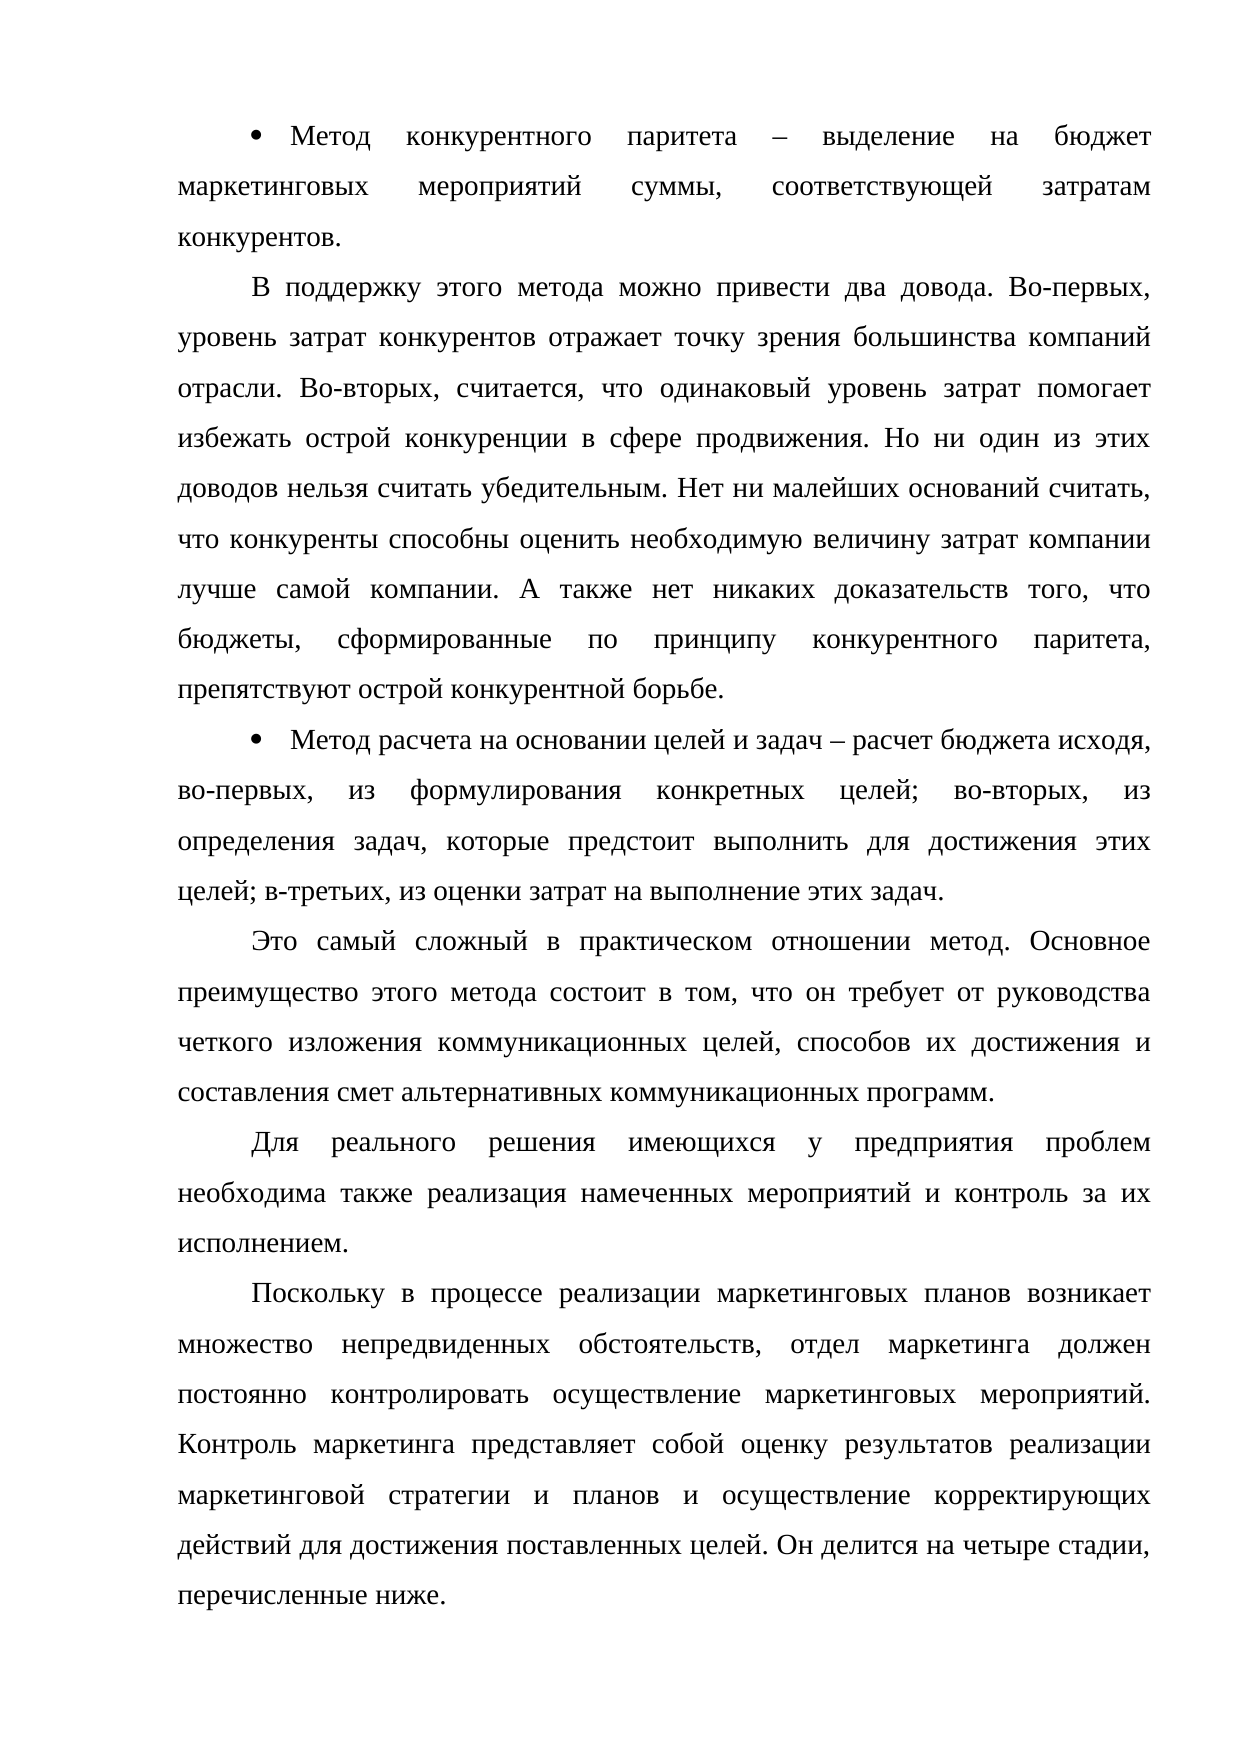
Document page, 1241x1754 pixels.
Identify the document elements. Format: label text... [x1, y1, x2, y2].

list Метод конкурентного паритета – выделение на бюджет маркетинговых мероприятий суммы, соответствующей затратам конкурентов. [177, 118, 1152, 252]
text Для реального решения имеющихся у предприятия проблем необходима также реализация намеченных мероприятий и контроль за их исполнением. [177, 1124, 1152, 1259]
text Поскольку в процессе реализации маркетинговых планов возникает множество непредвиденных обстоятельств, отдел маркетинга должен постоянно контролировать осуществление маркетинговых мероприятий. Контроль маркетинга представляет собой оценку результатов реализации маркетинговой стратегии и планов и осуществление корректирующих действий для достижения поставленных целей. Он делится на четыре стадии, перечисленные ниже. [177, 1276, 1152, 1611]
text Это самый сложный в практическом отношении метод. Основное преимущество этого метода состоит в том, что он требует от руководства четкого изложения коммуникационных целей, способов их достижения и составления смет альтернативных коммуникационных программ. [177, 923, 1152, 1108]
text В поддержку этого метода можно привести два довода. Во-первых, уровень затрат конкурентов отражает точку зрения большинства компаний отрасли. Во-вторых, считается, что одинаковый уровень затрат помогает избежать острой конкуренции в сфере продвижения. Но ни один из этих доводов нельзя считать убедительным. Нет ни малейших оснований считать, что конкуренты способны оценить необходимую величину затрат компании лучше самой компании. А также нет никаких доказательств того, что бюджеты, сформированные по принципу конкурентного паритета, препятствуют острой конкурентной борьбе. [177, 269, 1152, 705]
list Метод расчета на основании целей и задач – расчет бюджета исходя, во-первых, из формулирования конкретных целей; во-вторых, из определения задач, которые предстоит выполнить для достижения этих целей; в-третьих, из оценки затрат на выполнение этих задач. [177, 722, 1152, 907]
